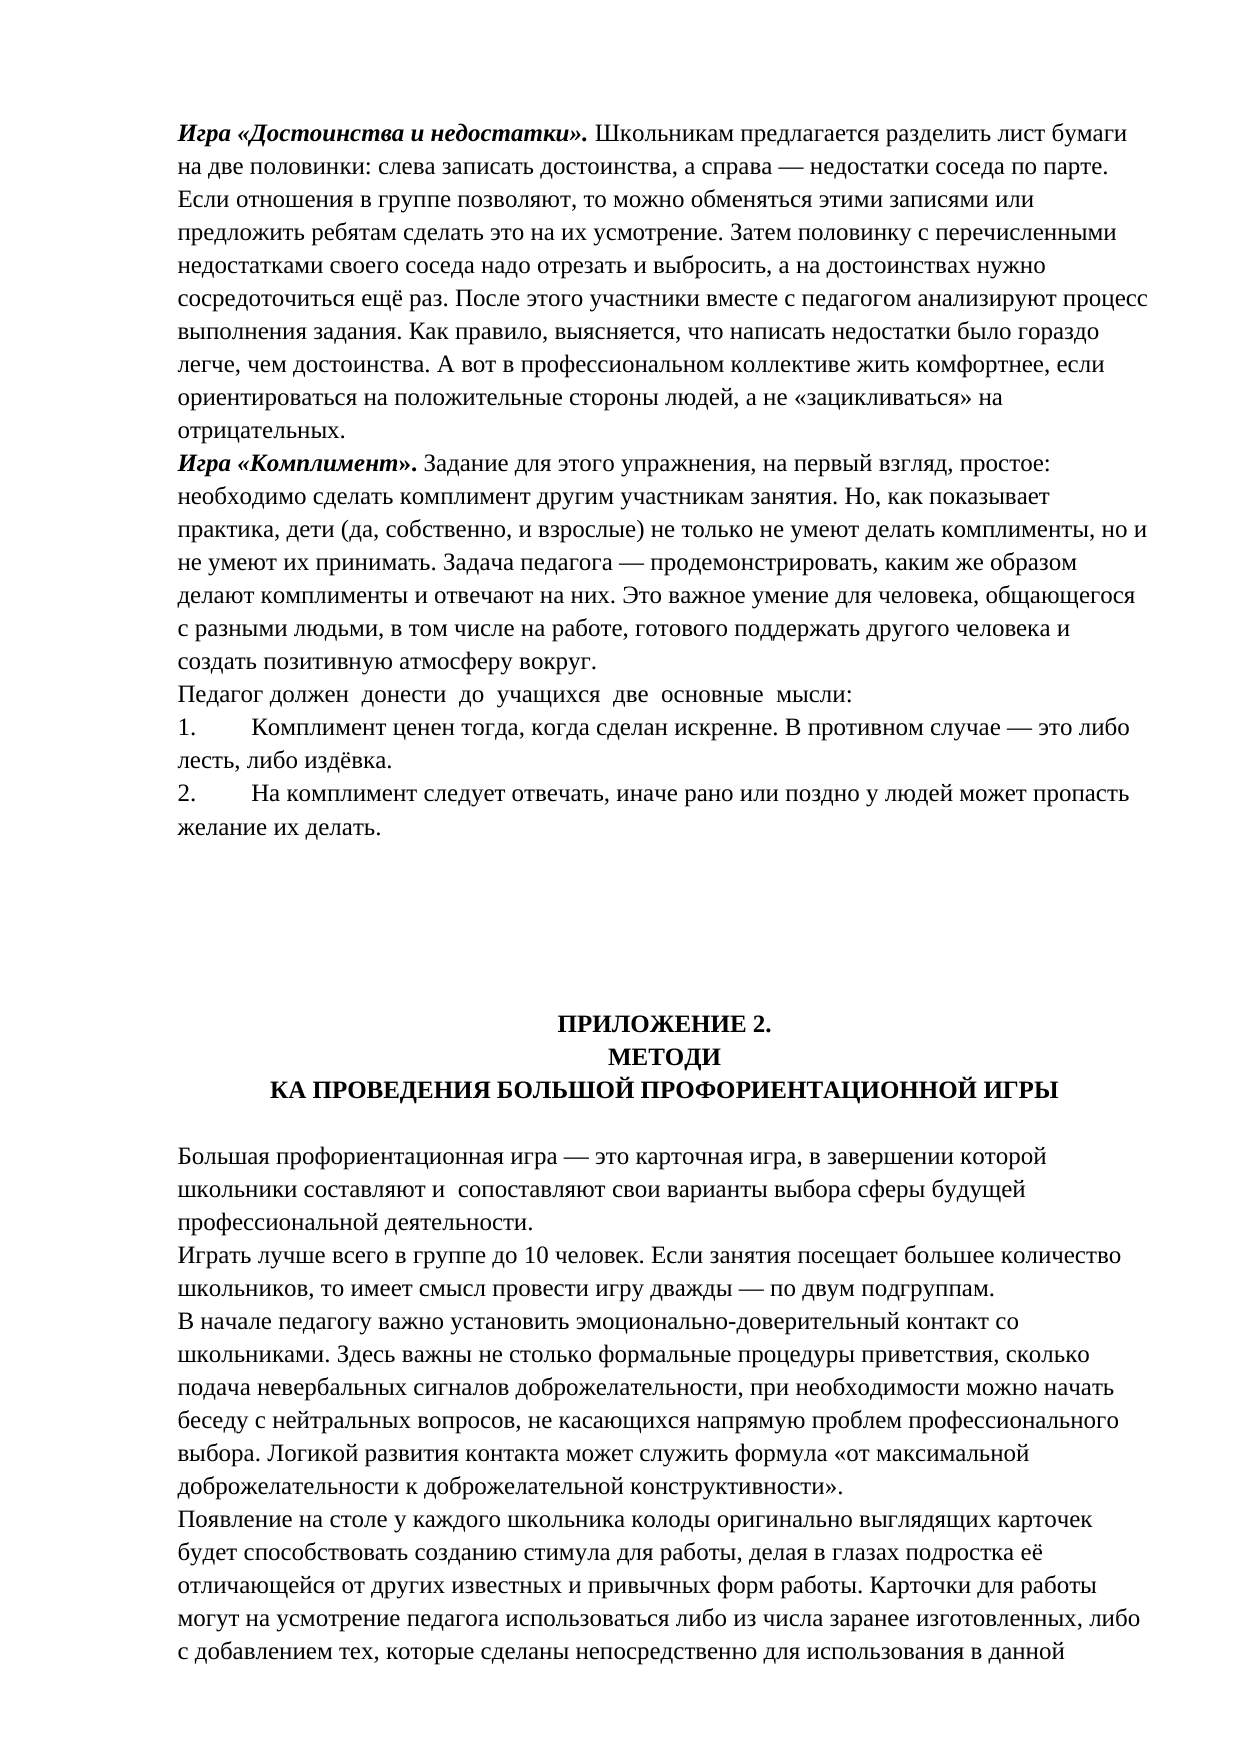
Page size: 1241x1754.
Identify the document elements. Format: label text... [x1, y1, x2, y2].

text В начале педагогу важно установить эмоционально-доверительный контакт со школьниками. Здесь важны не столько формальные процедуры приветствия, сколько подача невербальных сигналов доброжелательности, при необходимости можно начать беседу с нейтральных вопросов, не касающихся напрямую проблем профессионального выбора. Логикой развития контакта может служить формула «от максимальной доброжелательности к доброжелательной конструктивности». [177, 1306, 1152, 1500]
text ПРИЛОЖЕНИЕ 2. [177, 1009, 1152, 1038]
text Играть лучше всего в группе до 10 человек. Если занятия посещает большее количество школьников, то имеет смысл провести игру дважды — по двум подгруппам. [177, 1240, 1152, 1302]
text Большая профориентационная игра — это карточная игра, в завершении которой школьники составляют и сопоставляют свои варианты выбора сферы будущей профессиональной деятельности. [177, 1141, 1152, 1236]
text 2. На комплимент следует отвечать, иначе рано или поздно у людей может пропасть желание их делать. [177, 778, 1152, 840]
text Игра «Достоинства и недостатки». Школьникам предлагается разделить лист бумаги на две половинки: слева записать достоинства, а справа — недостатки соседа по парте. Если отношения в группе позволяют, то можно обменяться этими записями или предложить ребятам сделать это на их усмотрение. Затем половинку с перечисленными недостатками своего соседа надо отрезать и выбросить, а на достоинствах нужно сосредоточиться ещё раз. После этого участники вместе с педагогом анализируют процесс выполнения задания. Как правило, выясняется, что написать недостатки было гораздо легче, чем достоинства. А вот в профессиональном коллективе жить комфортнее, если ориентироваться на положительные стороны людей, а не «зацикливаться» на отрицательных. [177, 118, 1152, 444]
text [177, 1504, 1152, 1665]
text КА ПРОВЕДЕНИЯ БОЛЬШОЙ ПРОФОРИЕНТАЦИОННОЙ ИГРЫ [177, 1075, 1152, 1104]
text 1. Комплимент ценен тогда, когда сделан искренне. В противном случае — это либо лесть, либо издёвка. [177, 712, 1152, 774]
text Игра «Комплимент». Задание для этого упражнения, на первый взгляд, простое: необходимо сделать комплимент другим участникам занятия. Но, как показывает практика, дети (да, собственно, и взрослые) не только не умеют делать комплименты, но и не умеют их принимать. Задача педагога — продемонстрировать, каким же образом делают комплименты и отвечают на них. Это важное умение для человека, общающегося с разными людьми, в том числе на работе, готового поддержать другого человека и создать позитивную атмосферу вокруг. [177, 448, 1152, 675]
text Педагог должен донести до учащихся две основные мысли: [177, 679, 1152, 708]
text МЕТОДИ [177, 1042, 1152, 1071]
